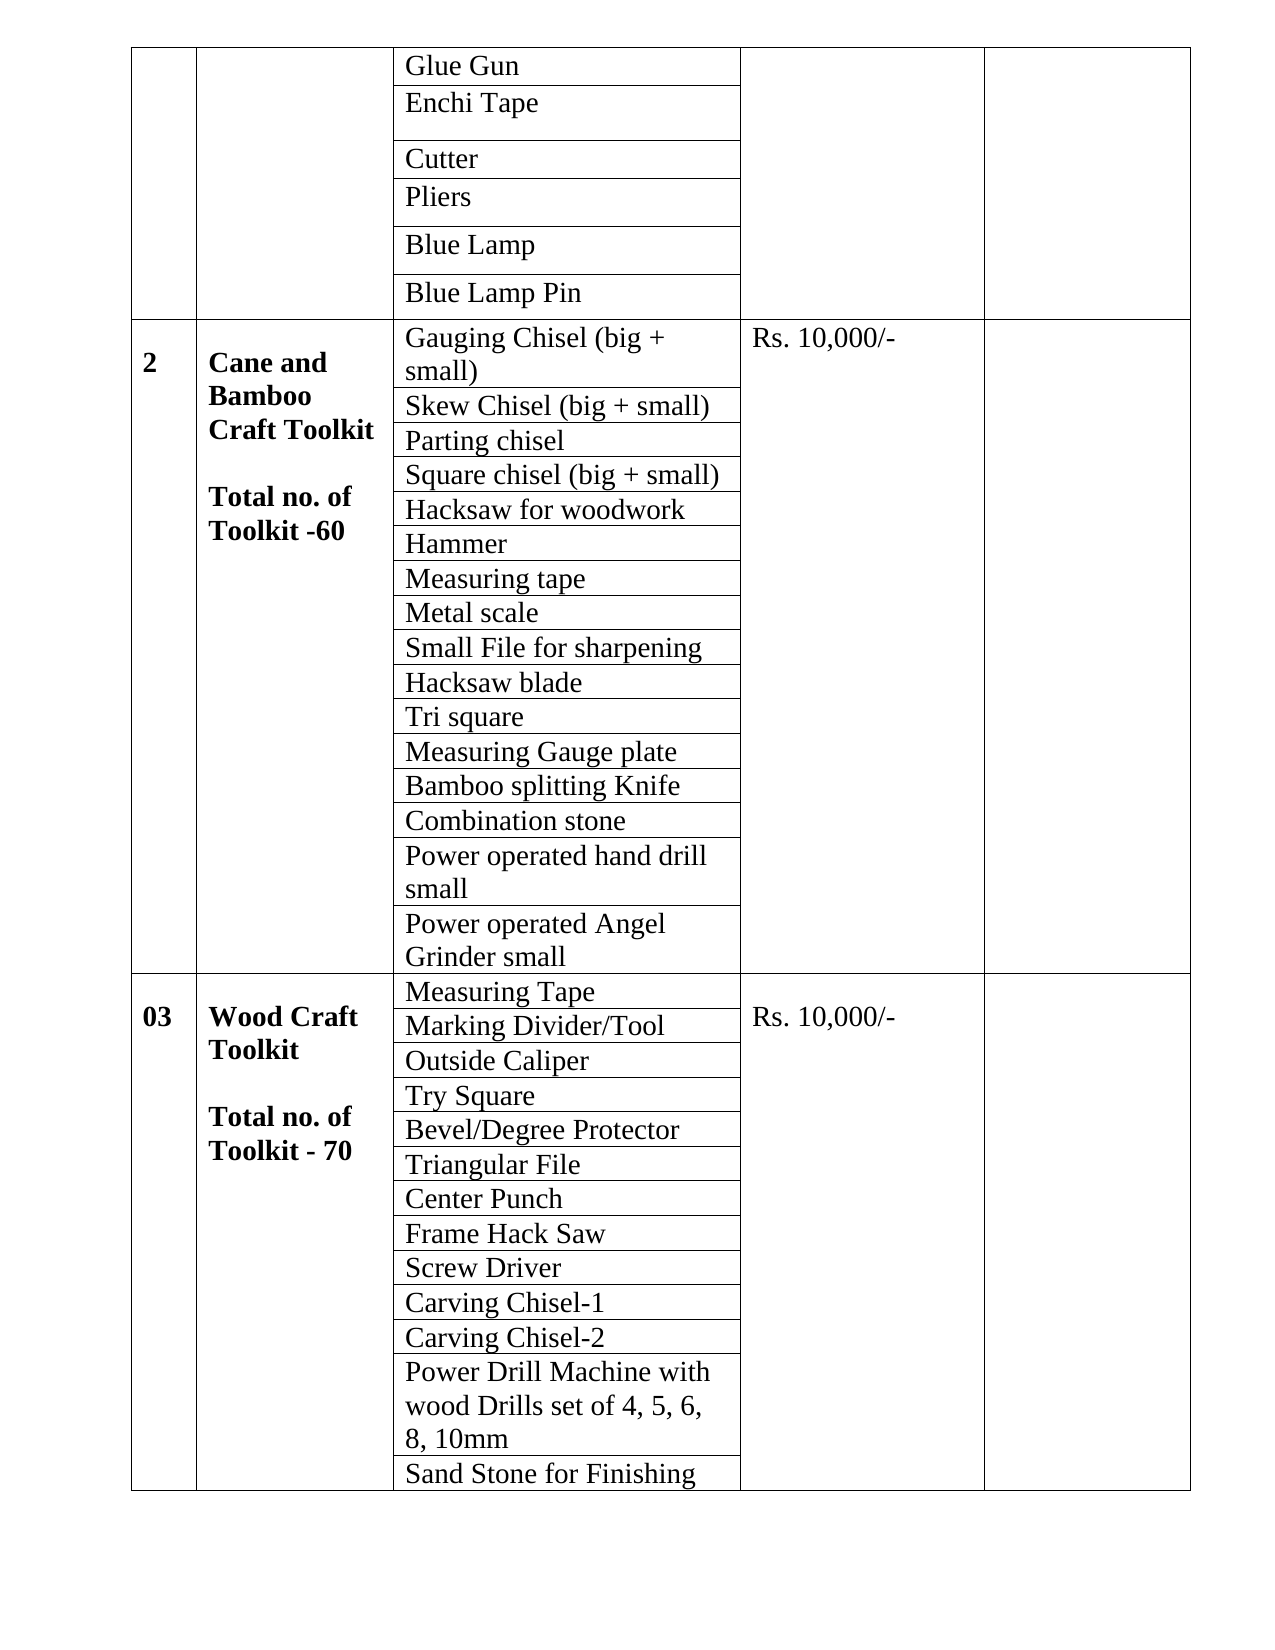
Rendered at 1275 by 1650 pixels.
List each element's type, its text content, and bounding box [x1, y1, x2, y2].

table_cell Power operated hand drill small [394, 838, 740, 905]
table_cell [985, 974, 1190, 1489]
table_cell Marking Divider/Tool [394, 1009, 740, 1042]
table_cell Measuring Gauge plate [394, 734, 740, 767]
table_cell 03 [132, 974, 196, 1489]
table_cell Hacksaw for woodwork [394, 492, 740, 525]
table_cell Try Square [394, 1078, 740, 1111]
table_cell Cane and Bamboo Craft Toolkit Total no. of Toolkit -60 [197, 320, 393, 973]
table_cell Cutter [394, 141, 740, 178]
table_cell Measuring tape [394, 561, 740, 594]
table_cell [985, 320, 1190, 973]
table_cell Enchi Tape [394, 86, 740, 140]
table_cell Triangular File [394, 1147, 740, 1180]
table_cell Hacksaw blade [394, 665, 740, 698]
table_cell Skew Chisel (big + small) [394, 388, 740, 422]
table_cell Square chisel (big + small) [394, 457, 740, 491]
table_cell Screw Driver [394, 1251, 740, 1284]
table_cell Pliers [394, 179, 740, 226]
table_cell Rs. 10,000/- [741, 320, 984, 973]
table_cell Hammer [394, 526, 740, 560]
table_cell Metal scale [394, 596, 740, 629]
table_cell Carving Chisel-1 [394, 1285, 740, 1319]
table_cell Glue Gun [394, 48, 740, 84]
table_cell Outside Caliper [394, 1043, 740, 1077]
table_cell Gauging Chisel (big + small) [394, 320, 740, 387]
table_cell Parting chisel [394, 423, 740, 456]
table_cell Combination stone [394, 803, 740, 837]
table_cell 2 [132, 320, 196, 973]
table_cell Small File for sharpening [394, 630, 740, 664]
table_cell Power operated Angel Grinder small [394, 906, 740, 973]
table_cell Power Drill Machine with wood Drills set of 4, 5, 6, 8, 10mm [394, 1354, 740, 1455]
table_cell Bevel/Degree Protector [394, 1112, 740, 1146]
table_cell Carving Chisel-2 [394, 1320, 740, 1353]
table_cell Blue Lamp [394, 227, 740, 274]
table_cell Measuring Tape [394, 974, 740, 1007]
table_cell Frame Hack Saw [394, 1216, 740, 1249]
table_cell Blue Lamp Pin [394, 275, 740, 319]
table_cell Tri square [394, 699, 740, 733]
table_cell Sand Stone for Finishing [394, 1456, 740, 1489]
table_cell Wood Craft Toolkit Total no. of Toolkit - 70 [197, 974, 393, 1489]
table_cell Rs. 10,000/- [741, 974, 984, 1489]
table_cell Center Punch [394, 1181, 740, 1215]
table_cell Bamboo splitting Knife [394, 769, 740, 802]
